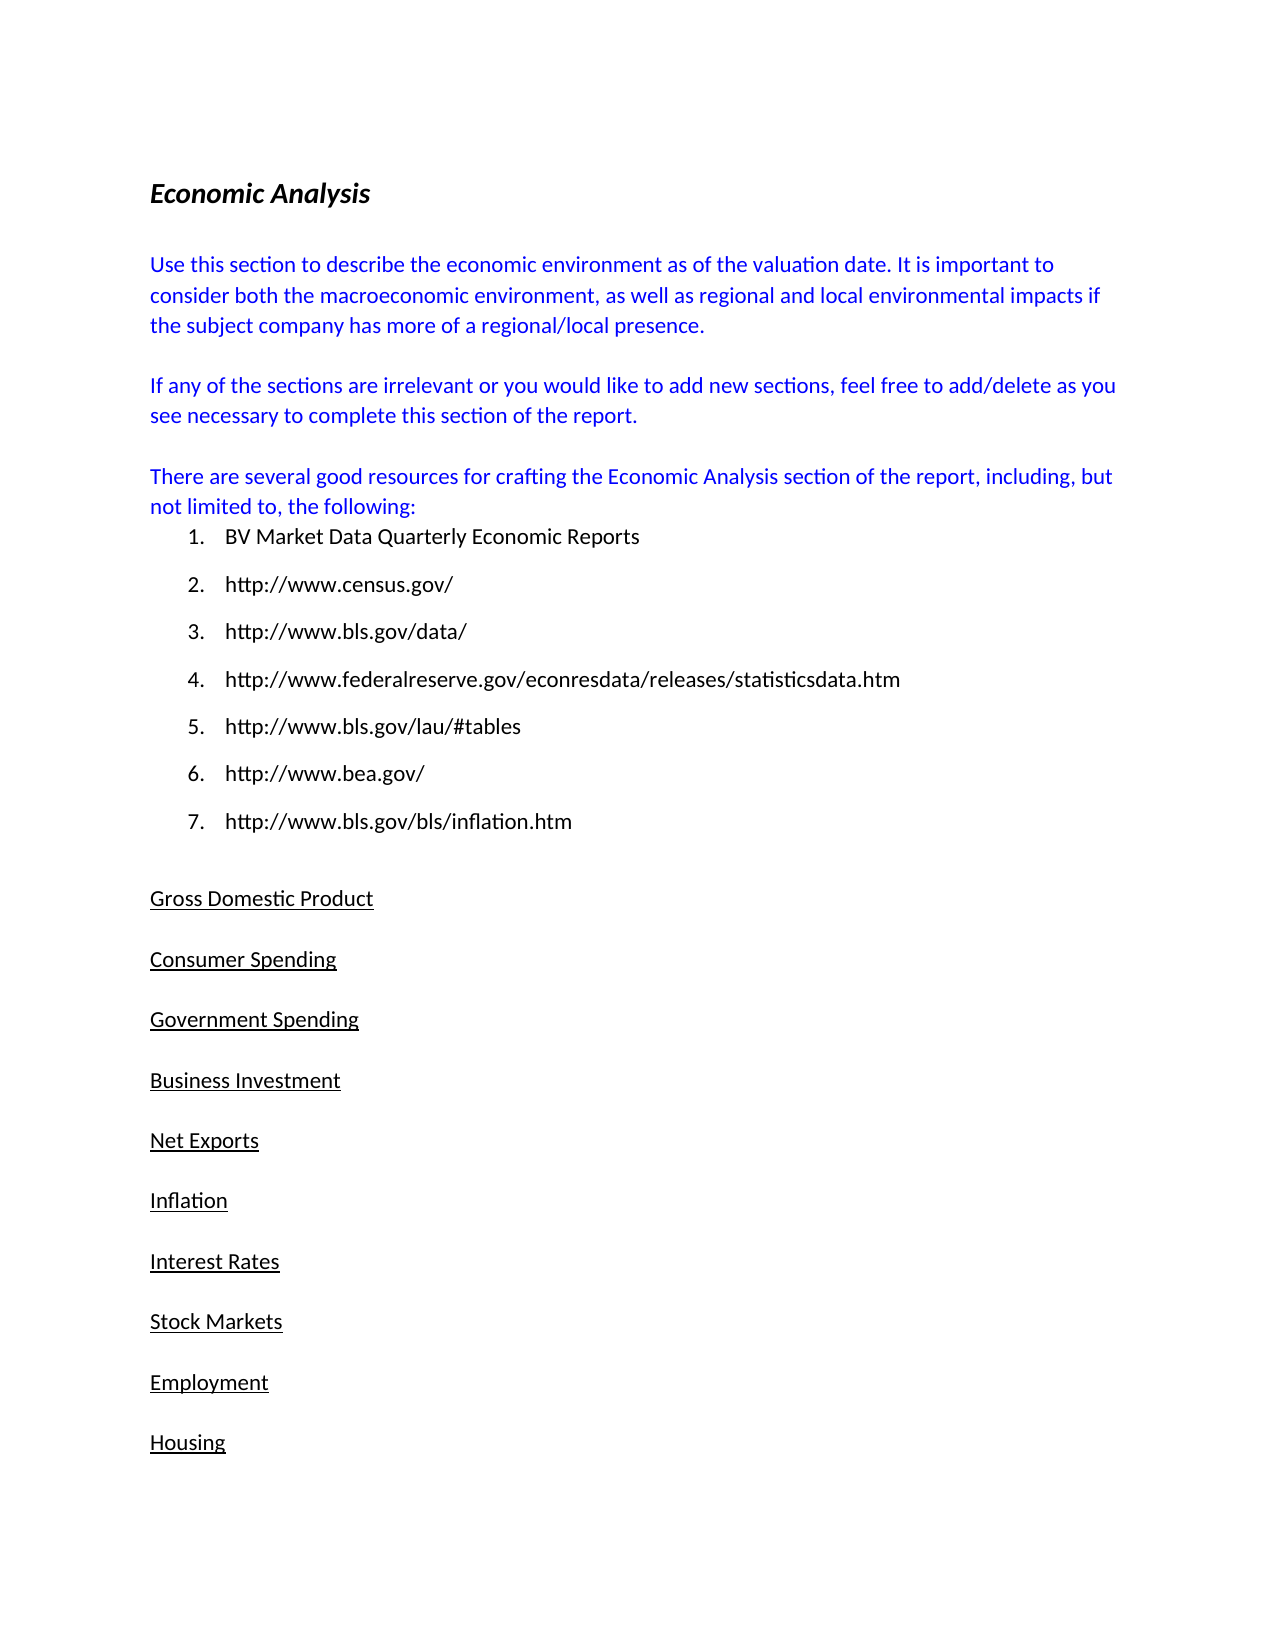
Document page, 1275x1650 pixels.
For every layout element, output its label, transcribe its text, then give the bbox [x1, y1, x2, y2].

list http://www.census.gov/ [187, 570, 1125, 598]
text Interest Rates [150, 1247, 1125, 1275]
text Gross Domestic Product [150, 884, 1125, 912]
text Net Exports [150, 1126, 1125, 1154]
list http://www.federalreserve.gov/econresdata/releases/statisticsdata.htm [187, 665, 1125, 693]
list http://www.bls.gov/lau/#tables [187, 712, 1125, 740]
text Business Investment [150, 1066, 1125, 1094]
list http://www.bls.gov/bls/inflation.htm [187, 807, 1125, 835]
text There are several good resources for crafting the Economic Analysis section of the report, including, but not limited to, the following: [150, 462, 1125, 520]
subtitle Economic Analysis [150, 175, 1125, 211]
list http://www.bea.gov/ [187, 759, 1125, 787]
text Government Spending [150, 1005, 1125, 1033]
text Housing [150, 1428, 1125, 1456]
text Use this section to describe the economic environment as of the valuation date. It is important to consider both the macroeconomic environment, as well as regional and local environmental impacts if the subject company has more of a regional/local presence. [150, 251, 1125, 339]
text Inflation [150, 1187, 1125, 1214]
text Stock Markets [150, 1307, 1125, 1335]
list BV Market Data Quarterly Economic Reports [187, 522, 1125, 551]
text If any of the sections are irrelevant or you would like to add new sections, feel free to add/delete as you see necessary to complete this section of the report. [150, 371, 1125, 430]
text Employment [150, 1368, 1125, 1396]
list http://www.bls.gov/data/ [187, 617, 1125, 645]
text Consumer Spending [150, 945, 1125, 973]
